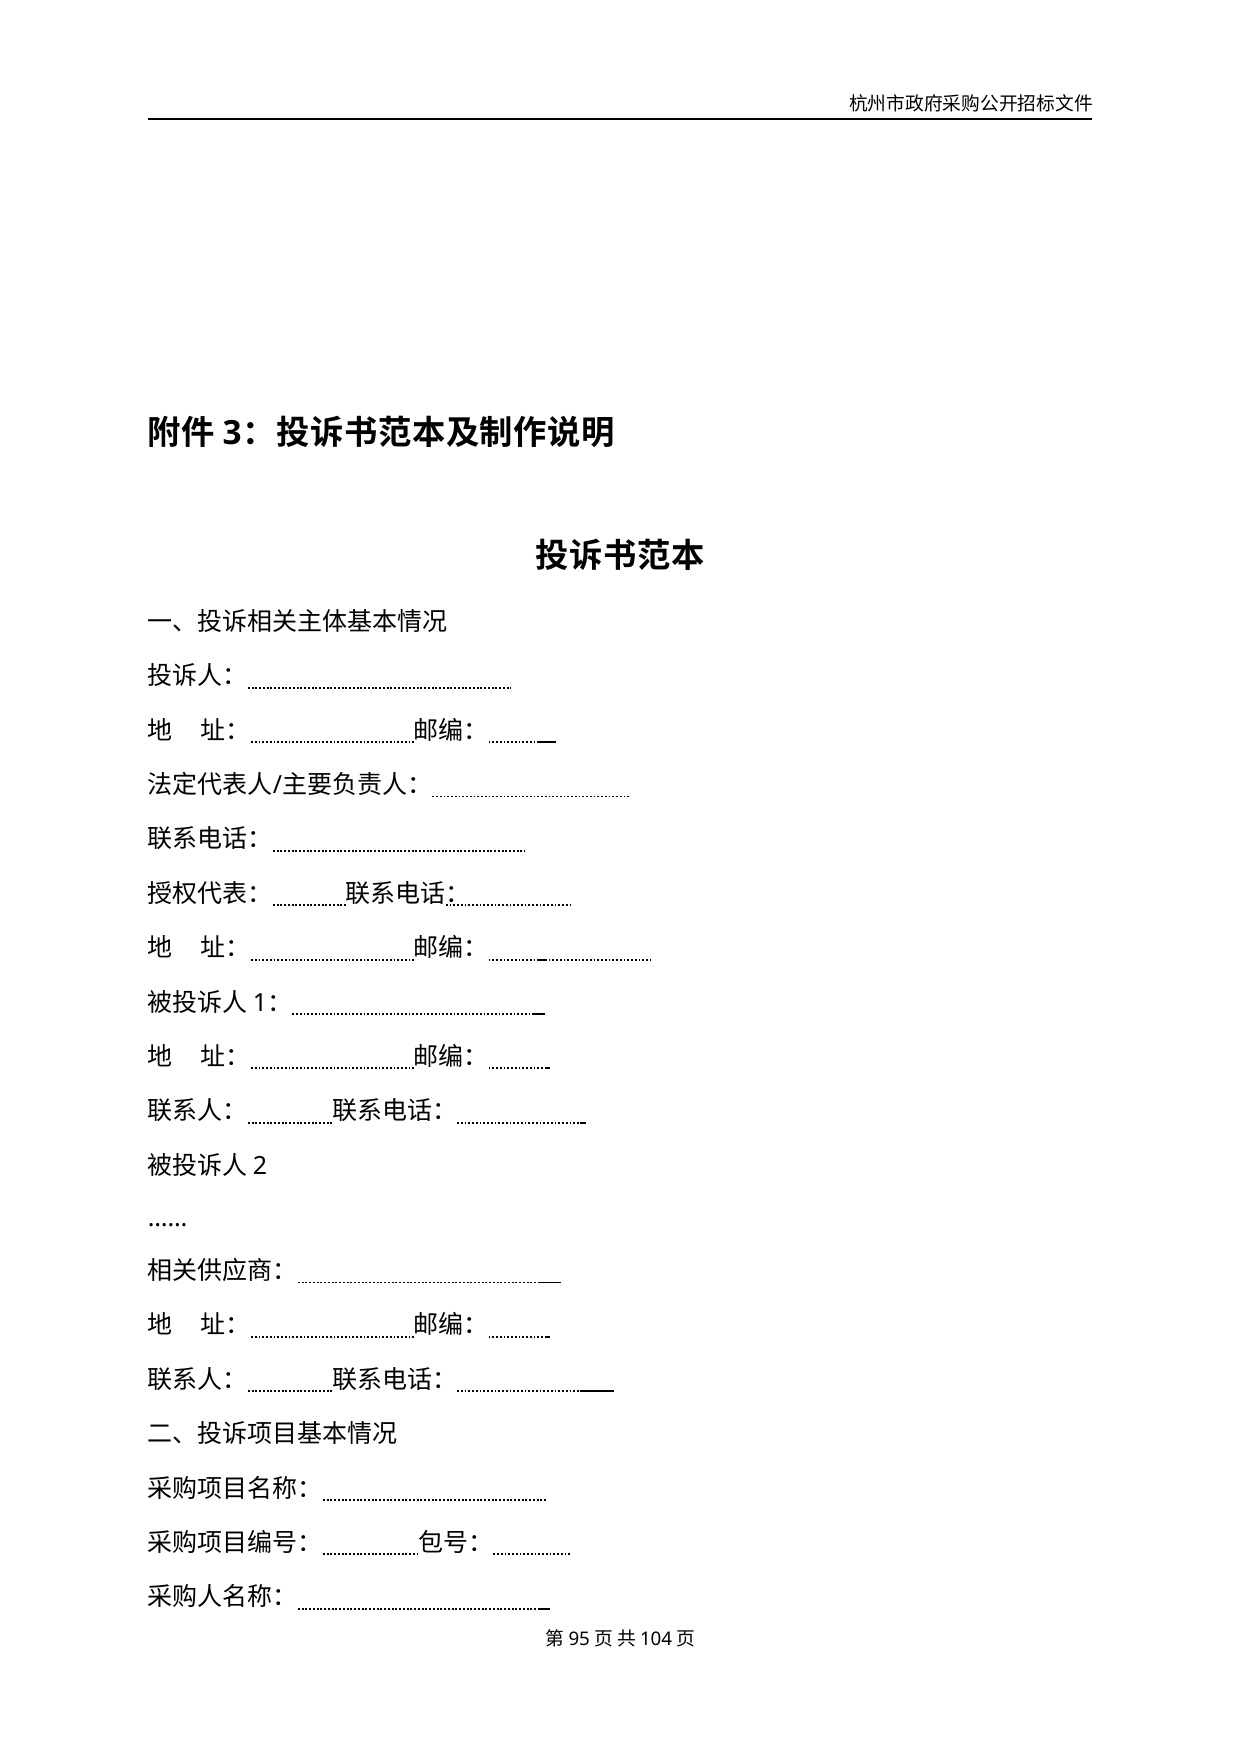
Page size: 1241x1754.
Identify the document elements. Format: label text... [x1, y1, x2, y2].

text 一、投诉相关主体基本情况 [148, 601, 1092, 638]
text 二、投诉项目基本情况 [148, 1414, 1092, 1450]
text 投诉书范本 [148, 529, 1092, 577]
text 相关供应商： [148, 1251, 1092, 1287]
text 地 址： 邮编： [148, 928, 1092, 964]
text 联系人： 联系电话： [148, 1359, 1092, 1396]
text 被投诉人2 [148, 1145, 1092, 1181]
text 联系人： 联系电话： [148, 1091, 1092, 1127]
text 采购项目编号： 包号： [148, 1522, 1092, 1559]
text 被投诉人1： [148, 982, 1092, 1018]
text 采购项目名称： [148, 1468, 1092, 1504]
text 采购人名称： [148, 1577, 1092, 1613]
text 附件3：投诉书范本及制作说明 [148, 405, 1092, 454]
text …… [148, 1199, 1092, 1233]
text 地 址： 邮编： [148, 710, 1092, 746]
text 法定代表人/主要负责人： [148, 764, 1092, 801]
text 联系电话： [148, 819, 1092, 855]
text 地 址： 邮编： [148, 1036, 1092, 1073]
text 投诉人： [148, 656, 1092, 692]
text 地 址： 邮编： [148, 1305, 1092, 1341]
text 授权代表： 联系电话： [148, 873, 1092, 909]
